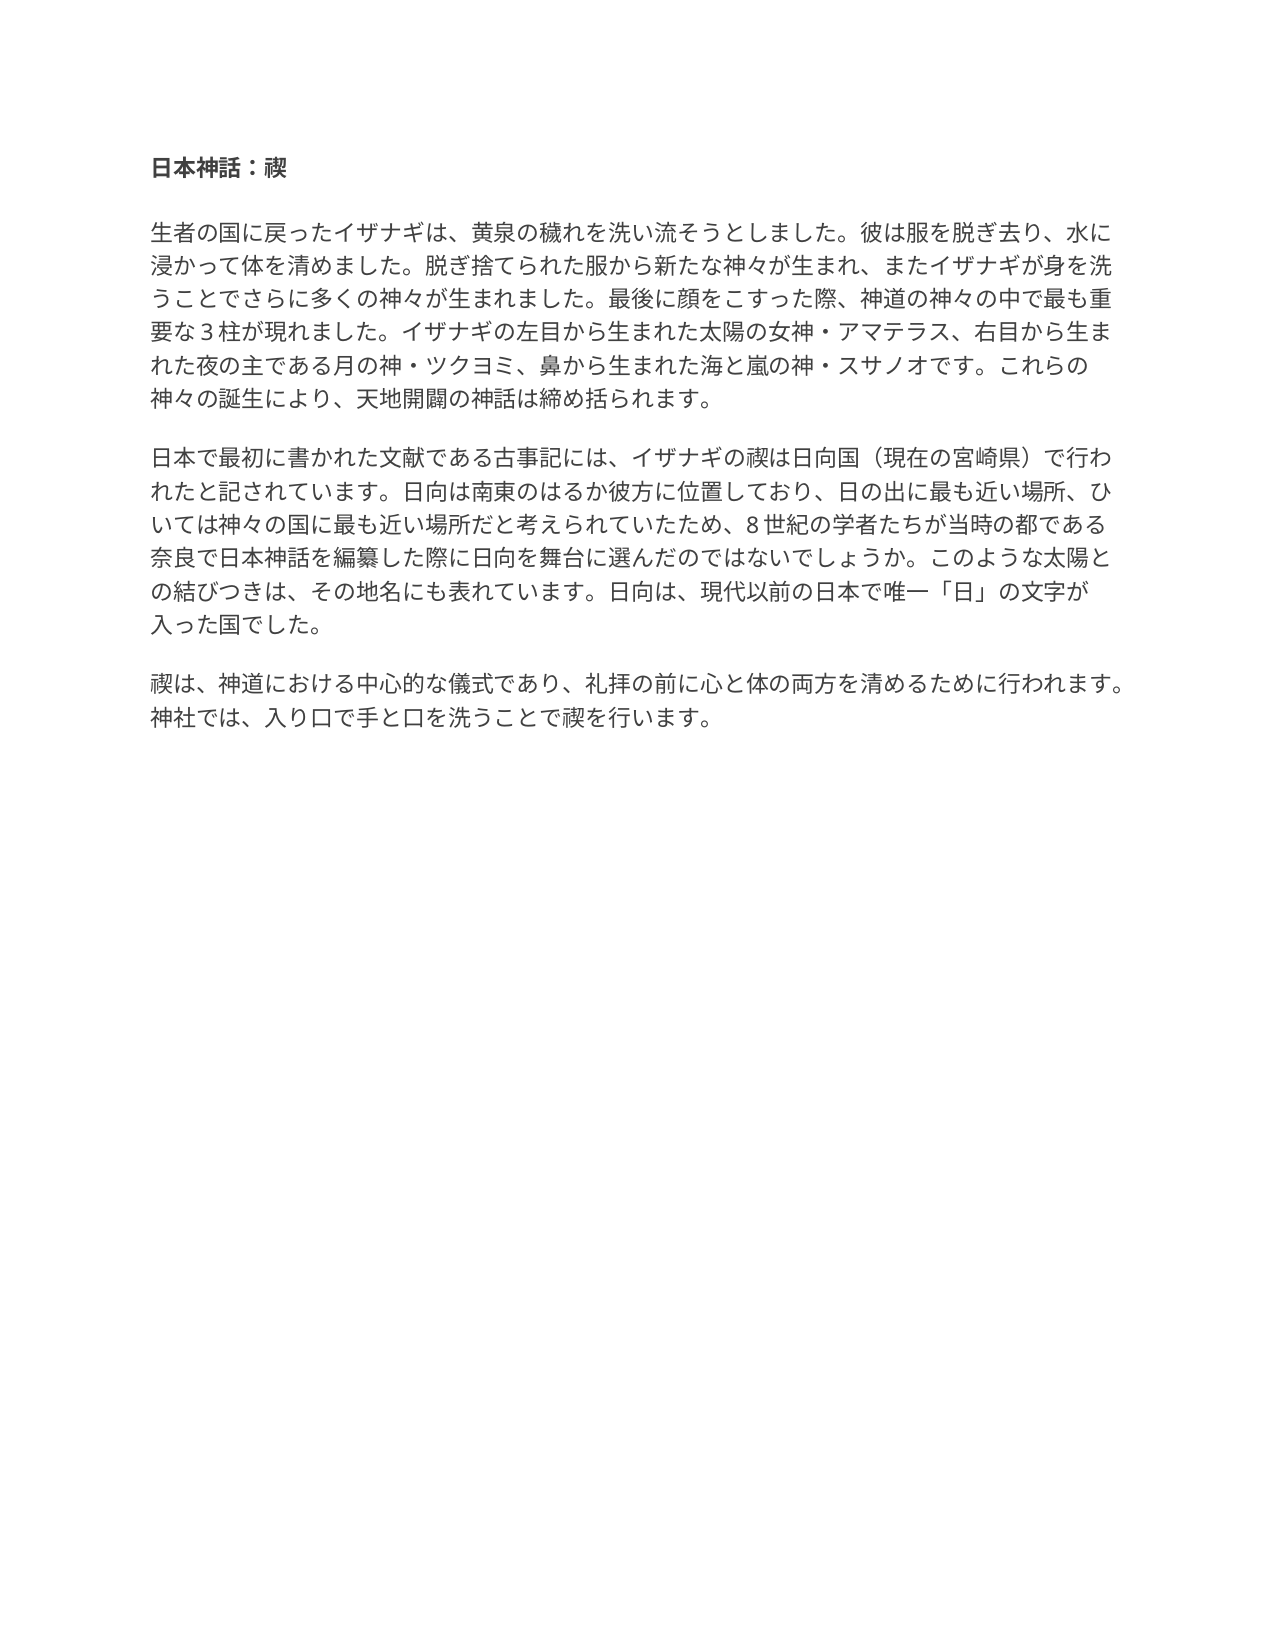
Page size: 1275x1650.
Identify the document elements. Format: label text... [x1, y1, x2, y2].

text 禊は、神道における中心的な儀式であり、礼拝の前に心と体の両方を清めるために行われます。神社では、入り口で手と口を洗うことで禊を行います。 [150, 666, 1125, 733]
text 生者の国に戻ったイザナギは、黄泉の穢れを洗い流そうとしました。彼は服を脱ぎ去り、水に浸かって体を清めました。脱ぎ捨てられた服から新たな神々が生まれ、またイザナギが身を洗うことでさらに多くの神々が生まれました。最後に顔をこすった際、神道の神々の中で最も重要な3柱が現れました。イザナギの左目から生まれた太陽の女神・アマテラス、右目から生まれた夜の主である月の神・ツクヨミ、鼻から生まれた海と嵐の神・スサノオです。これらの神々の誕生により、天地開闢の神話は締め括られます。 [150, 214, 1125, 414]
text 日本神話：禊 [150, 150, 1125, 183]
text 日本で最初に書かれた文献である古事記には、イザナギの禊は日向国（現在の宮崎県）で行われたと記されています。日向は南東のはるか彼方に位置しており、日の出に最も近い場所、ひいては神々の国に最も近い場所だと考えられていたため、8世紀の学者たちが当時の都である奈良で日本神話を編纂した際に日向を舞台に選んだのではないでしょうか。このような太陽との結びつきは、その地名にも表れています。日向は、現代以前の日本で唯一「日」の文字が入った国でした。 [150, 440, 1125, 640]
